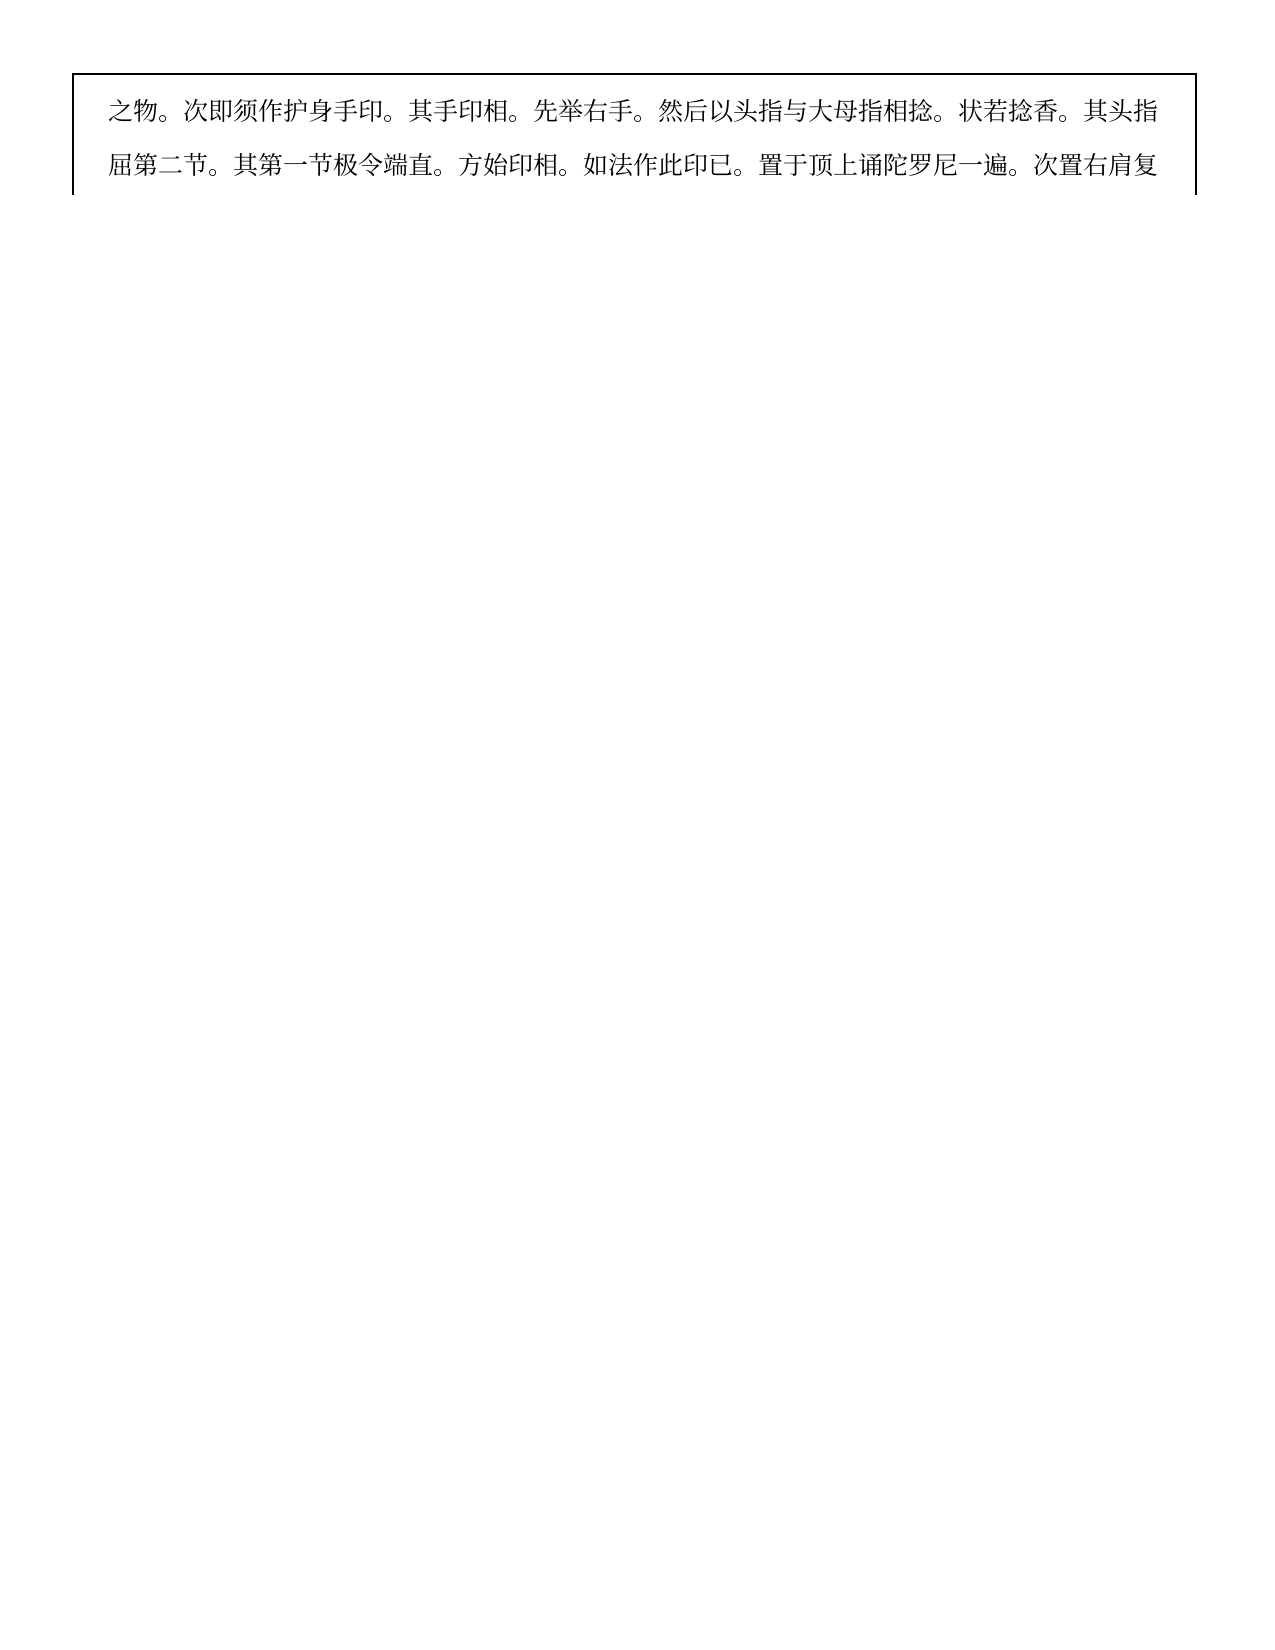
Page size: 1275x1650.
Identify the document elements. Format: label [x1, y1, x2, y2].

table_cell [74, 75, 1195, 195]
